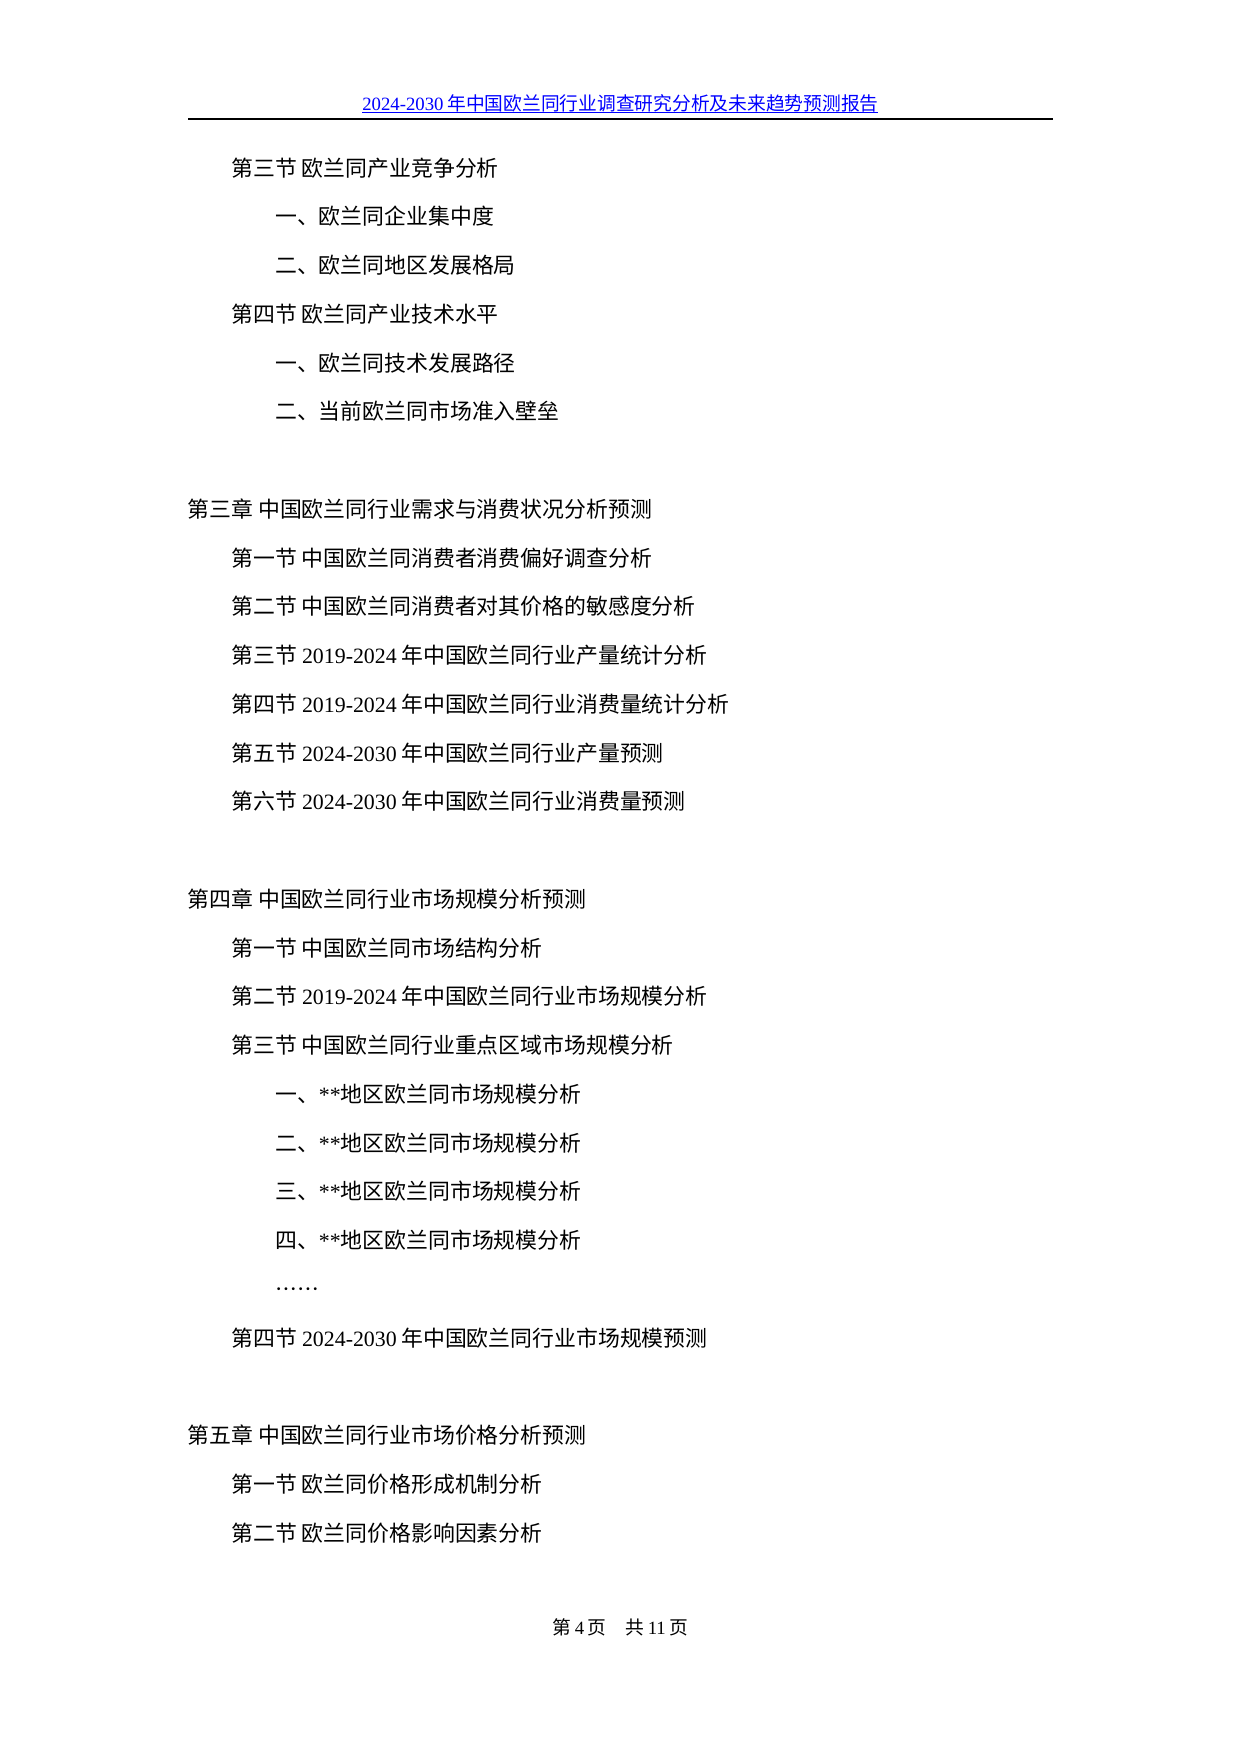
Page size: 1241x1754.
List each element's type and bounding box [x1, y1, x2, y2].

text [187, 150, 1053, 1548]
